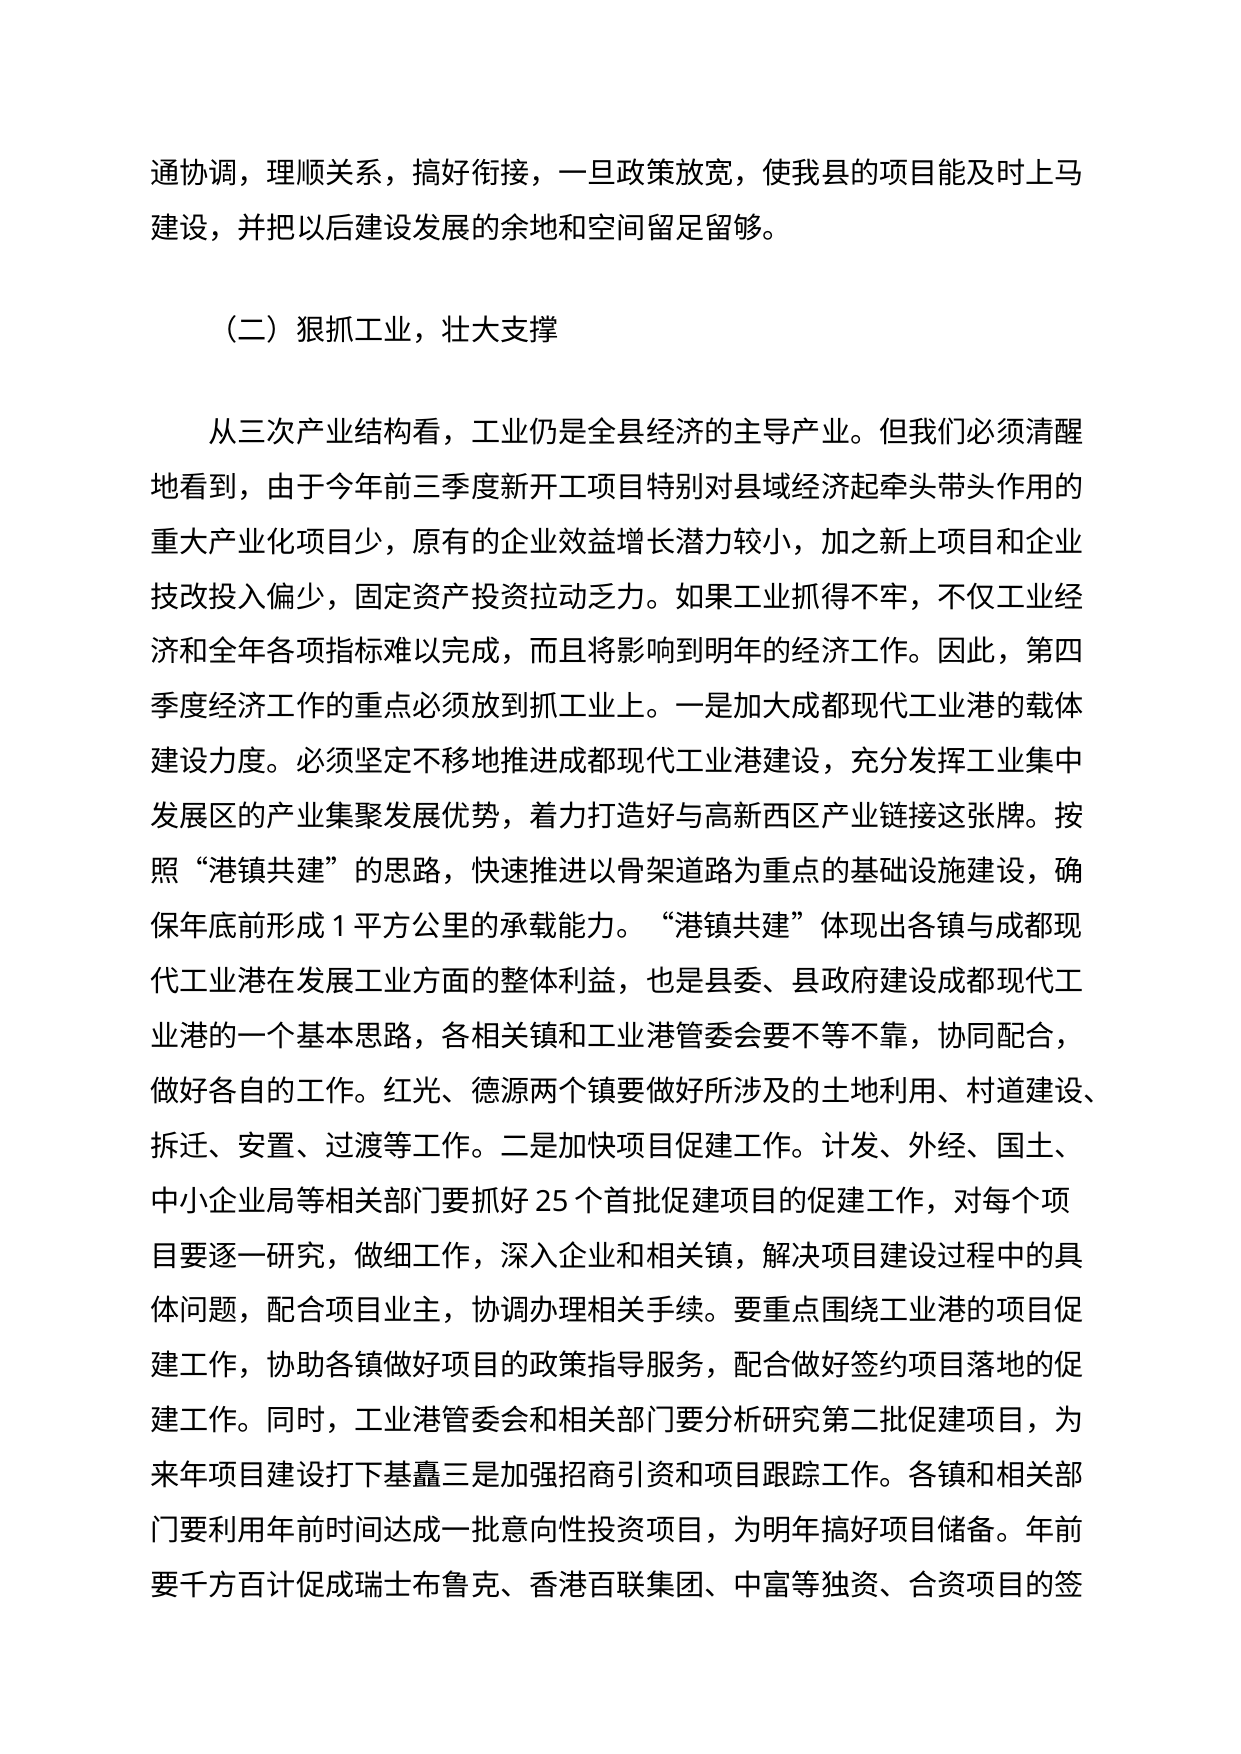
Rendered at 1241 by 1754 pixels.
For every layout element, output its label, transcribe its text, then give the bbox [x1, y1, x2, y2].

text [150, 408, 1090, 1604]
text （二）狠抓工业，壮大支撑 [150, 307, 1090, 349]
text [150, 150, 1090, 247]
